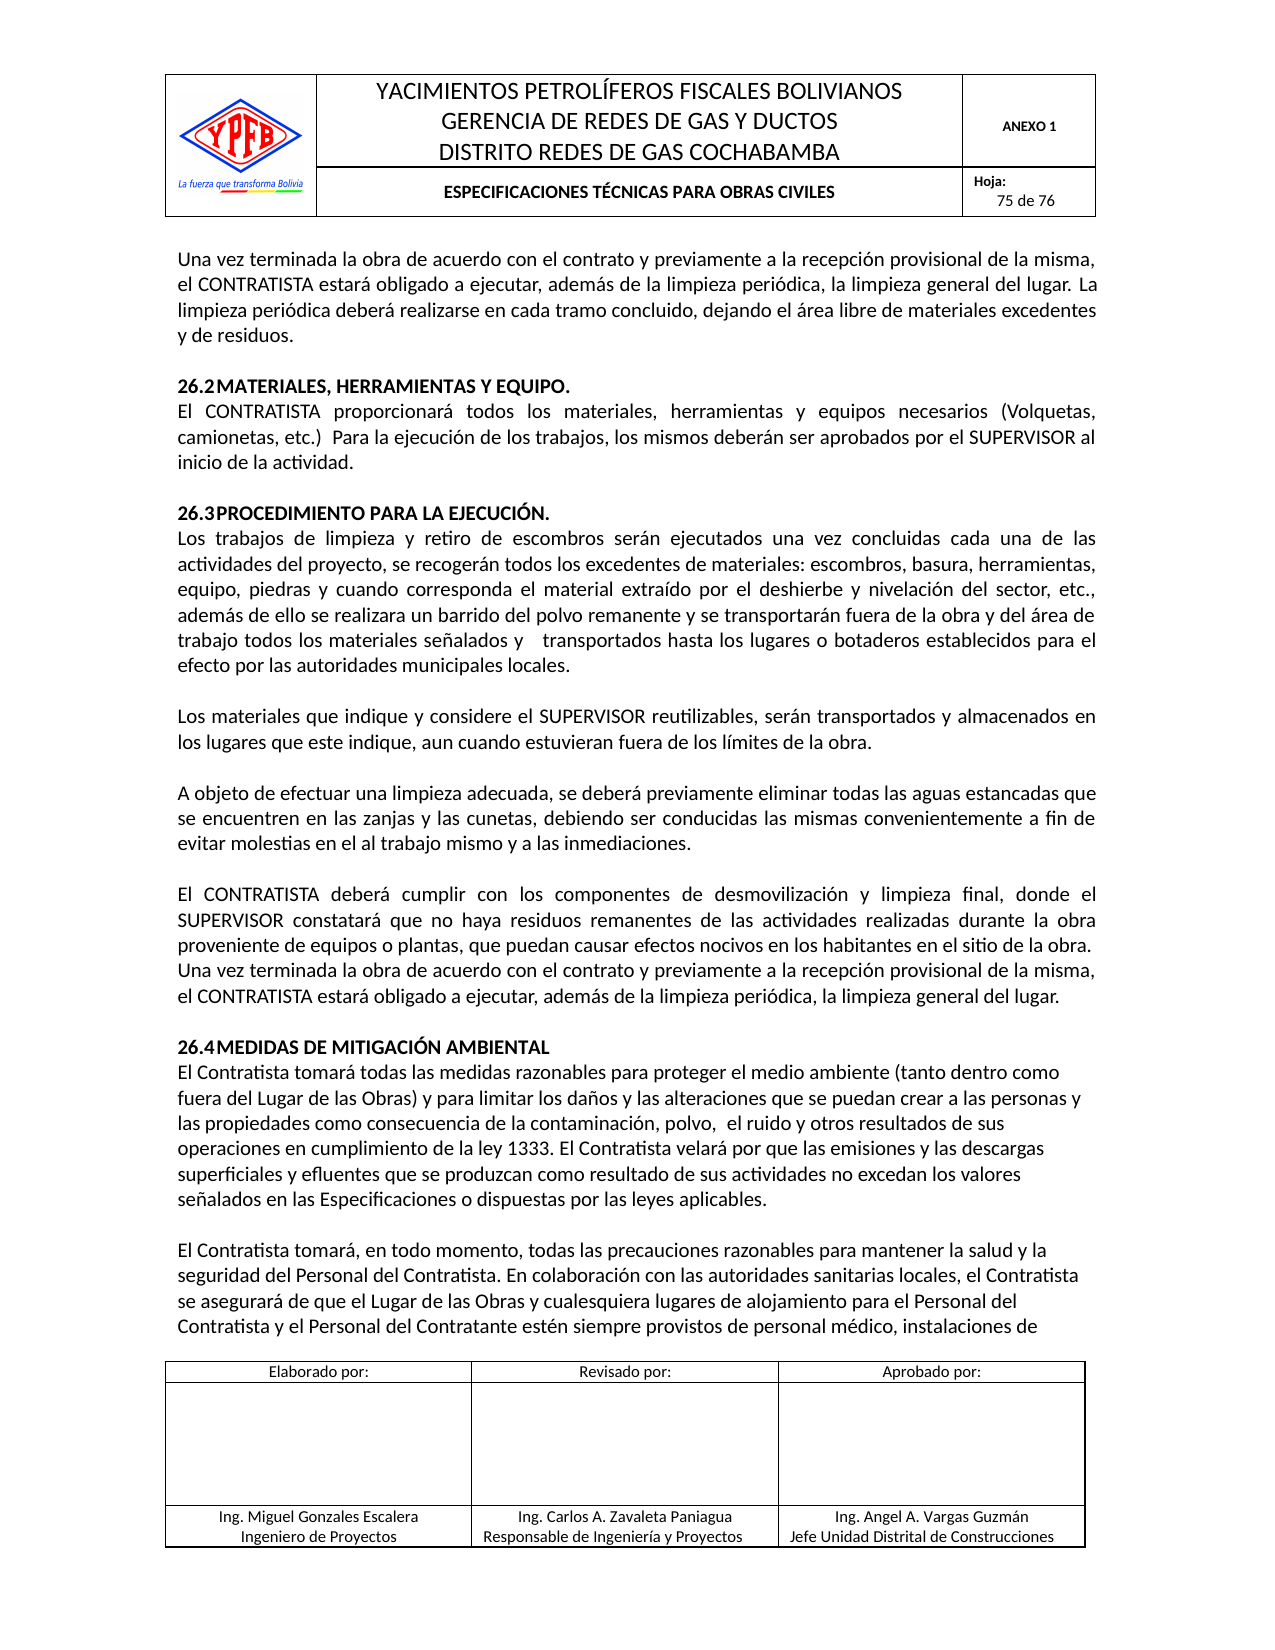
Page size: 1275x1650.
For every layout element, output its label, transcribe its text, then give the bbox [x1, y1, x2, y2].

list PROCEDIMIENTO PARA LA EJECUCIÓN. [177, 500, 1098, 526]
text A objeto de efectuar una limpieza adecuada, se deberá previamente eliminar todas las aguas estancadas que se encuentren en las zanjas y las cunetas, debiendo ser conducidas las mismas convenientemente a fin de evitar molestias en el al trabajo mismo y a las inmediaciones. [177, 780, 1098, 856]
list MATERIALES, HERRAMIENTAS Y EQUIPO. [177, 373, 1098, 398]
list MEDIDAS DE MITIGACIÓN AMBIENTAL [177, 1034, 1098, 1059]
text Una vez terminada la obra de acuerdo con el contrato y previamente a la recepción provisional de la misma, el CONTRATISTA estará obligado a ejecutar, además de la limpieza periódica, la limpieza general del lugar. [177, 958, 1098, 1008]
text El Contratista tomará todas las medidas razonables para proteger el medio ambiente (tanto dentro como fuera del Lugar de las Obras) y para limitar los daños y las alteraciones que se puedan crear a las personas y las propiedades como consecuencia de la contaminación, polvo, el ruido y otros resultados de sus operaciones en cumplimiento de la ley 1333. El Contratista velará por que las emisiones y las descargas superficiales y efluentes que se produzcan como resultado de sus actividades no excedan los valores señalados en las Especificaciones o dispuestas por las leyes aplicables. [177, 1059, 1098, 1212]
text Los materiales que indique y considere el SUPERVISOR reutilizables, serán transportados y almacenados en los lugares que este indique, aun cuando estuvieran fuera de los límites de la obra. [177, 703, 1098, 754]
text Los trabajos de limpieza y retiro de escombros serán ejecutados una vez concluidas cada una de las actividades del proyecto, se recogerán todos los excedentes de materiales: escombros, basura, herramientas, equipo, piedras y cuando corresponda el material extraído por el deshierbe y nivelación del sector, etc., además de ello se realizara un barrido del polvo remanente y se transportarán fuera de la obra y del área de trabajo todos los materiales señalados y transportados hasta los lugares o botaderos establecidos para el efecto por las autoridades municipales locales. [177, 526, 1098, 678]
text El CONTRATISTA deberá cumplir con los componentes de desmovilización y limpieza final, donde el SUPERVISOR constatará que no haya residuos remanentes de las actividades realizadas durante la obra proveniente de equipos o plantas, que puedan causar efectos nocivos en los habitantes en el sitio de la obra. [177, 881, 1098, 958]
picture [176, 93, 304, 198]
text El CONTRATISTA proporcionará todos los materiales, herramientas y equipos necesarios (Volquetas, camionetas, etc.) Para la ejecución de los trabajos, los mismos deberán ser aprobados por el SUPERVISOR al inicio de la actividad. [177, 398, 1098, 475]
text Una vez terminada la obra de acuerdo con el contrato y previamente a la recepción provisional de la misma, el CONTRATISTA estará obligado a ejecutar, además de la limpieza periódica, la limpieza general del lugar. La limpieza periódica deberá realizarse en cada tramo concluido, dejando el área libre de materiales excedentes y de residuos. [177, 246, 1098, 348]
